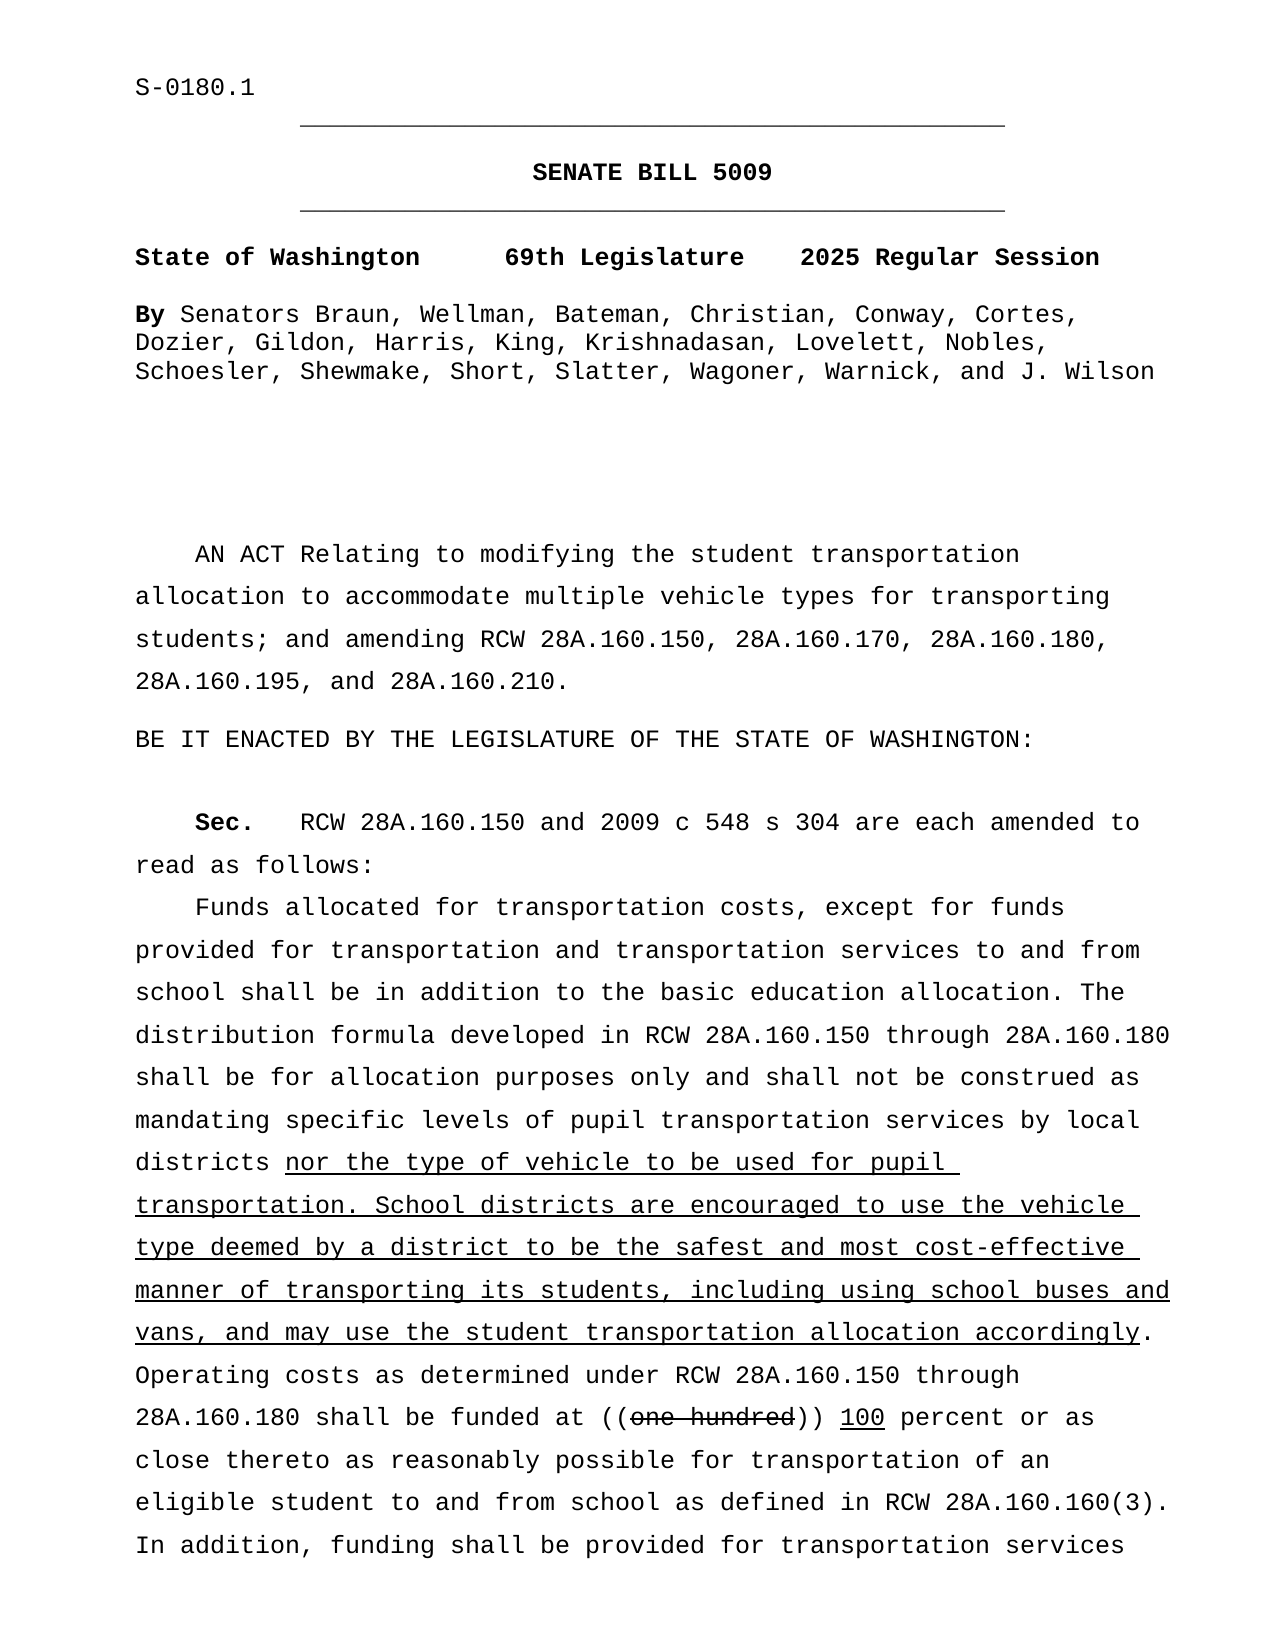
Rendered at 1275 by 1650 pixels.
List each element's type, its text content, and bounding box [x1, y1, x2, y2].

text AN ACT Relating to modifying the student transportation allocation to accommodate multiple vehicle types for transporting students; and amending RCW 28A.160.150, 28A.160.170, 28A.160.180, 28A.160.195, and 28A.160.210. [135, 528, 1170, 698]
text By Senators Braun, Wellman, Bateman, Christian, Conway, Cortes, Dozier, Gildon, Harris, King, Krishnadasan, Lovelett, Nobles, Schoesler, Shewmake, Short, Slatter, Wagoner, Warnick, and J. Wilson [135, 302, 1170, 387]
text _______________________________________________ [135, 103, 1170, 132]
text BE IT ENACTED BY THE LEGISLATURE OF THE STATE OF WASHINGTON: [135, 727, 1170, 755]
text State of Washington 69th Legislature 2025 Regular Session [135, 245, 1170, 273]
text Sec. RCW 28A.160.150 and 2009 c 548 s 304 are each amended to read as follows: [135, 797, 1170, 882]
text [135, 1302, 1170, 1562]
text SENATE BILL 5009 [135, 160, 1170, 188]
text S-0180.1 [135, 75, 1170, 103]
text _______________________________________________ [135, 188, 1170, 217]
